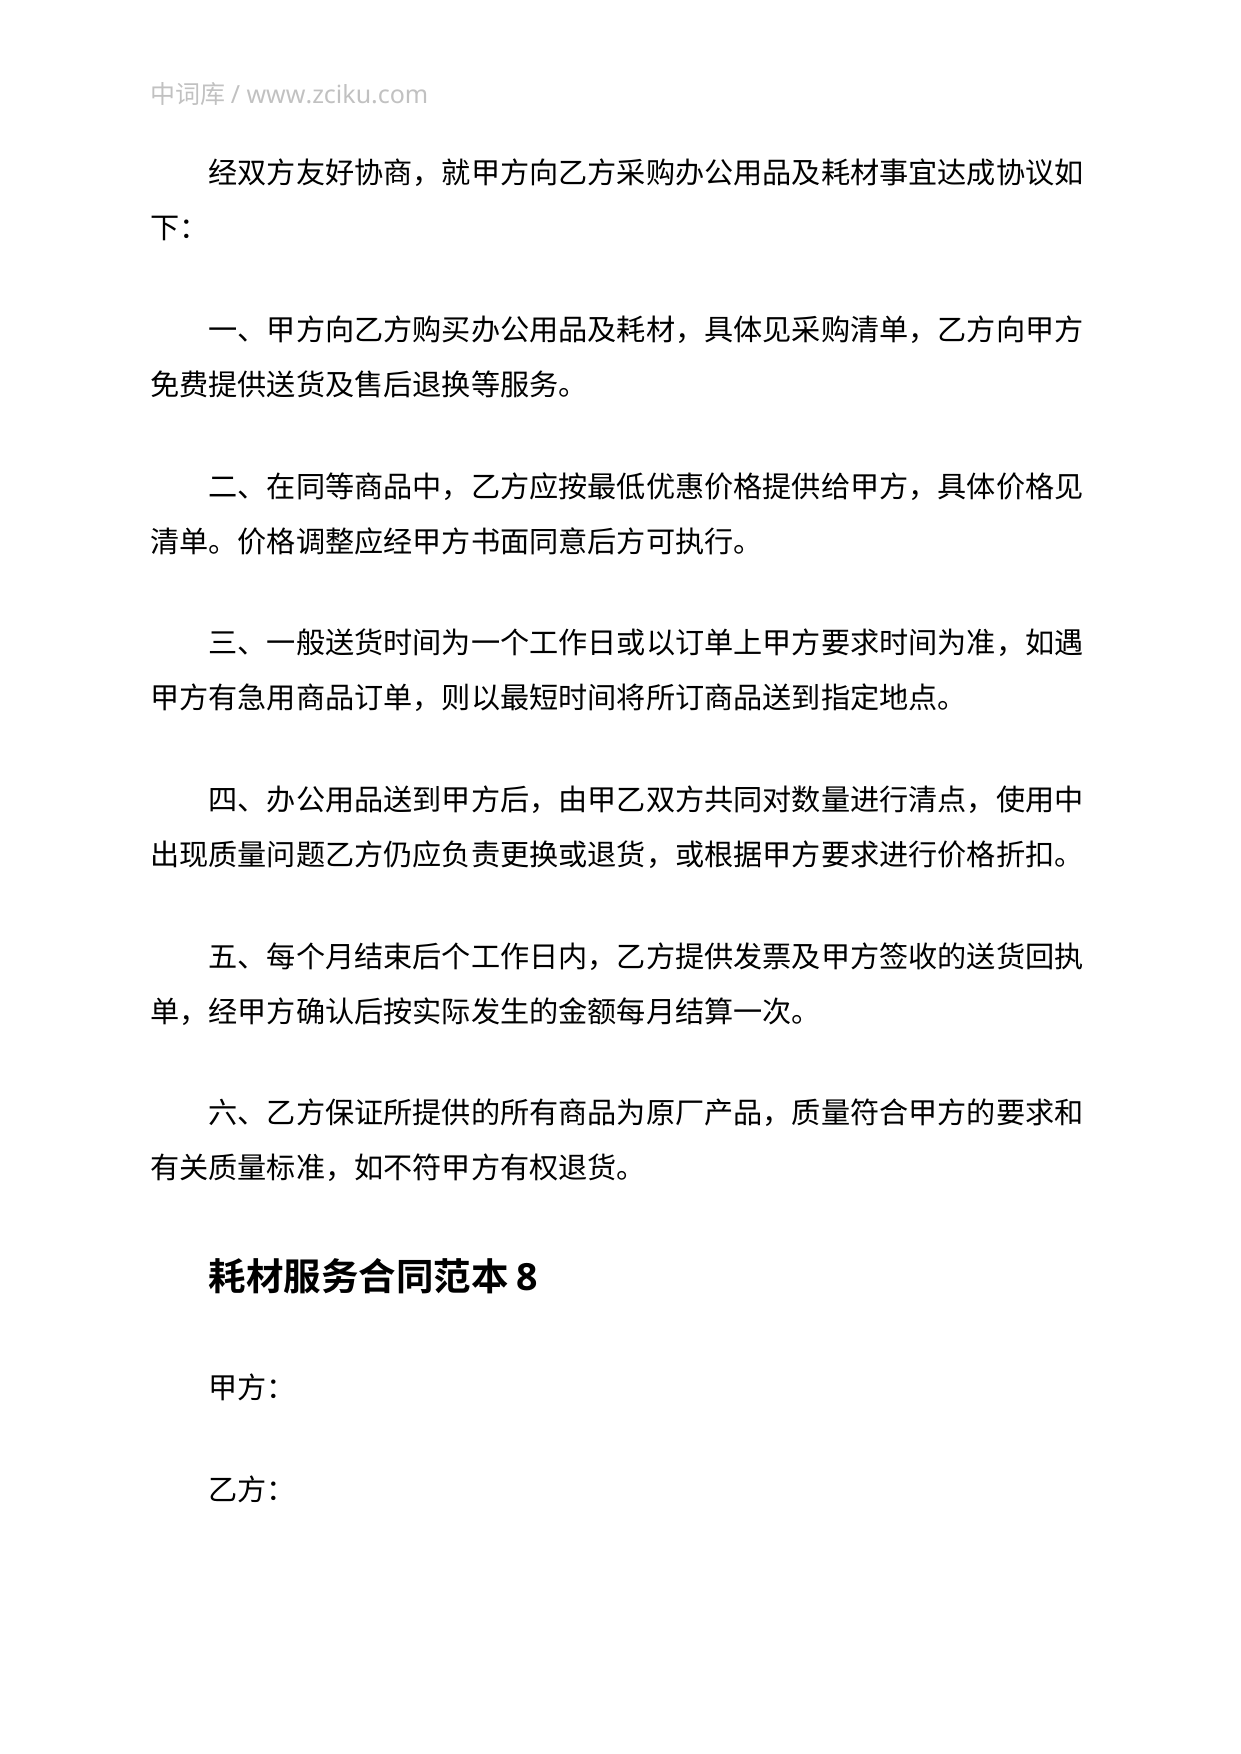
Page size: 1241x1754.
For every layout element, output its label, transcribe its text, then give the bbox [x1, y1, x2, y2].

text 乙方： [150, 1466, 1090, 1508]
text 六、乙方保证所提供的所有商品为原厂产品，质量符合甲方的要求和有关质量标准，如不符甲方有权退货。 [150, 1090, 1090, 1187]
text 甲方： [150, 1364, 1090, 1407]
text 五、每个月结束后个工作日内，乙方提供发票及甲方签收的送货回执单，经甲方确认后按实际发生的金额每月结算一次。 [150, 933, 1090, 1031]
text 三、一般送货时间为一个工作日或以订单上甲方要求时间为准，如遇甲方有急用商品订单，则以最短时间将所订商品送到指定地点。 [150, 620, 1090, 717]
text 二、在同等商品中，乙方应按最低优惠价格提供给甲方，具体价格见清单。价格调整应经甲方书面同意后方可执行。 [150, 463, 1090, 561]
text 耗材服务合同范本8 [150, 1247, 1090, 1301]
text 经双方友好协商，就甲方向乙方采购办公用品及耗材事宜达成协议如下： [150, 150, 1090, 247]
text 一、甲方向乙方购买办公用品及耗材，具体见采购清单，乙方向甲方免费提供送货及售后退换等服务。 [150, 307, 1090, 404]
text 四、办公用品送到甲方后，由甲乙双方共同对数量进行清点，使用中出现质量问题乙方仍应负责更换或退货，或根据甲方要求进行价格折扣。 [150, 777, 1090, 874]
